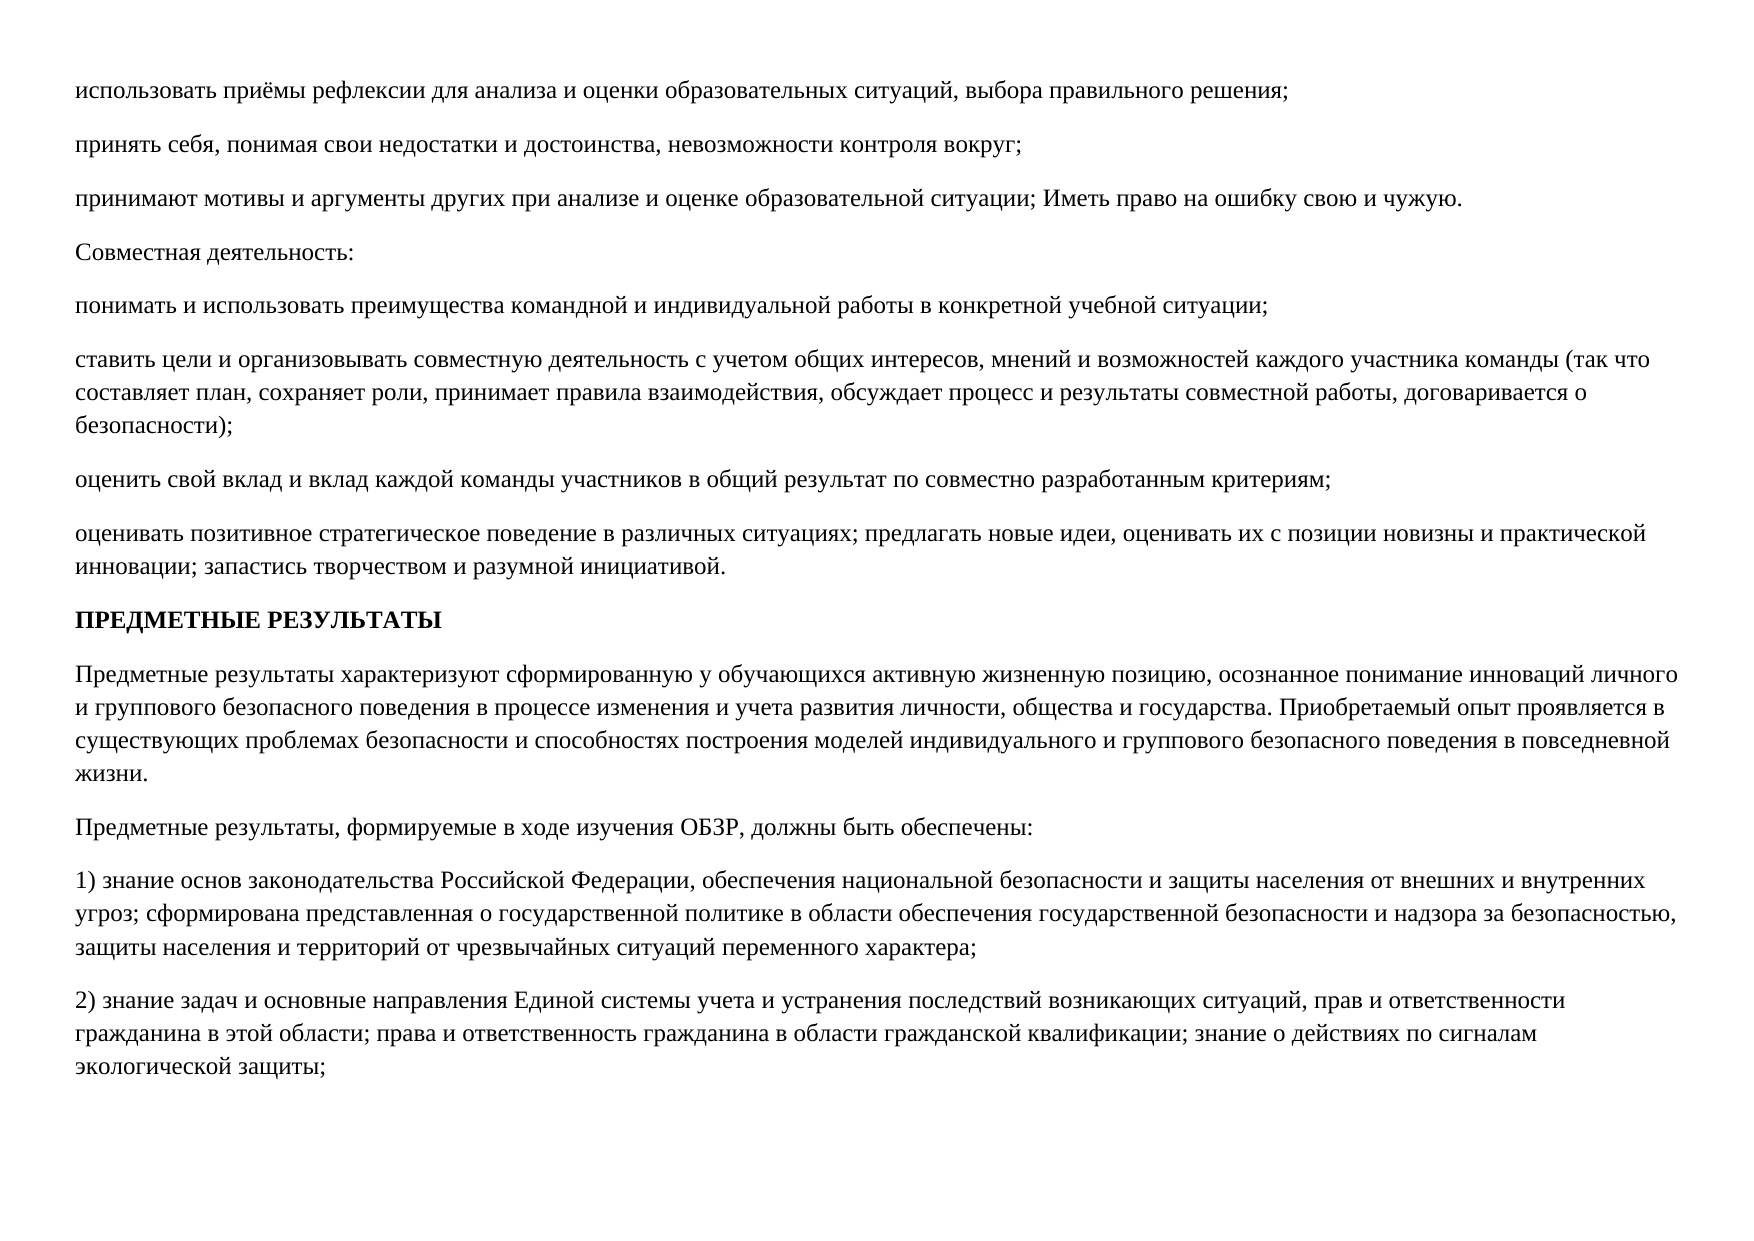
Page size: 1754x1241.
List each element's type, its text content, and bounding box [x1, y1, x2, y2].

text принять себя, понимая свои недостатки и достоинства, невозможности контроля вокруг; [75, 129, 1679, 158]
text ПРЕДМЕТНЫЕ РЕЗУЛЬТАТЫ [75, 605, 1679, 634]
text 2) знание задач и основные направления Единой системы учета и устранения последствий возникающих ситуаций, прав и ответственности гражданина в этой области; права и ответственность гражданина в области гражданской квалификации; знание о действиях по сигналам экологической защиты; [75, 985, 1679, 1080]
text оценивать позитивное стратегическое поведение в различных ситуациях; предлагать новые идеи, оценивать их с позиции новизны и практической инновации; запастись творчеством и разумной инициативой. [75, 518, 1679, 580]
text использовать приёмы рефлексии для анализа и оценки образовательных ситуаций, выбора правильного решения; [75, 75, 1679, 104]
text Предметные результаты характеризуют сформированную у обучающихся активную жизненную позицию, осознанное понимание инноваций личного и группового безопасного поведения в процессе изменения и учета развития личности, общества и государства. Приобретаемый опыт проявляется в существующих проблемах безопасности и способностях построения моделей индивидуального и группового безопасного поведения в повседневной жизни. [75, 659, 1679, 787]
text Совместная деятельность: [75, 237, 1679, 265]
text принимают мотивы и аргументы других при анализе и оценке образовательной ситуации; Иметь право на ошибку свою и чужую. [75, 183, 1679, 211]
text оценить свой вклад и вклад каждой команды участников в общий результат по совместно разработанным критериям; [75, 464, 1679, 493]
text 1) знание основ законодательства Российской Федерации, обеспечения национальной безопасности и защиты населения от внешних и внутренних угроз; сформирована представленная о государственной политике в области обеспечения государственной безопасности и надзора за безопасностью, защиты населения и территорий от чрезвычайных ситуаций переменного характера; [75, 866, 1679, 960]
text Предметные результаты, формируемые в ходе изучения ОБЗР, должны быть обеспечены: [75, 812, 1679, 840]
text ставить цели и организовывать совместную деятельность с учетом общих интересов, мнений и возможностей каждого участника команды (так что составляет план, сохраняет роли, принимает правила взаимодействия, обсуждает процесс и результаты совместной работы, договаривается о безопасности); [75, 344, 1679, 439]
text понимать и использовать преимущества командной и индивидуальной работы в конкретной учебной ситуации; [75, 290, 1679, 319]
